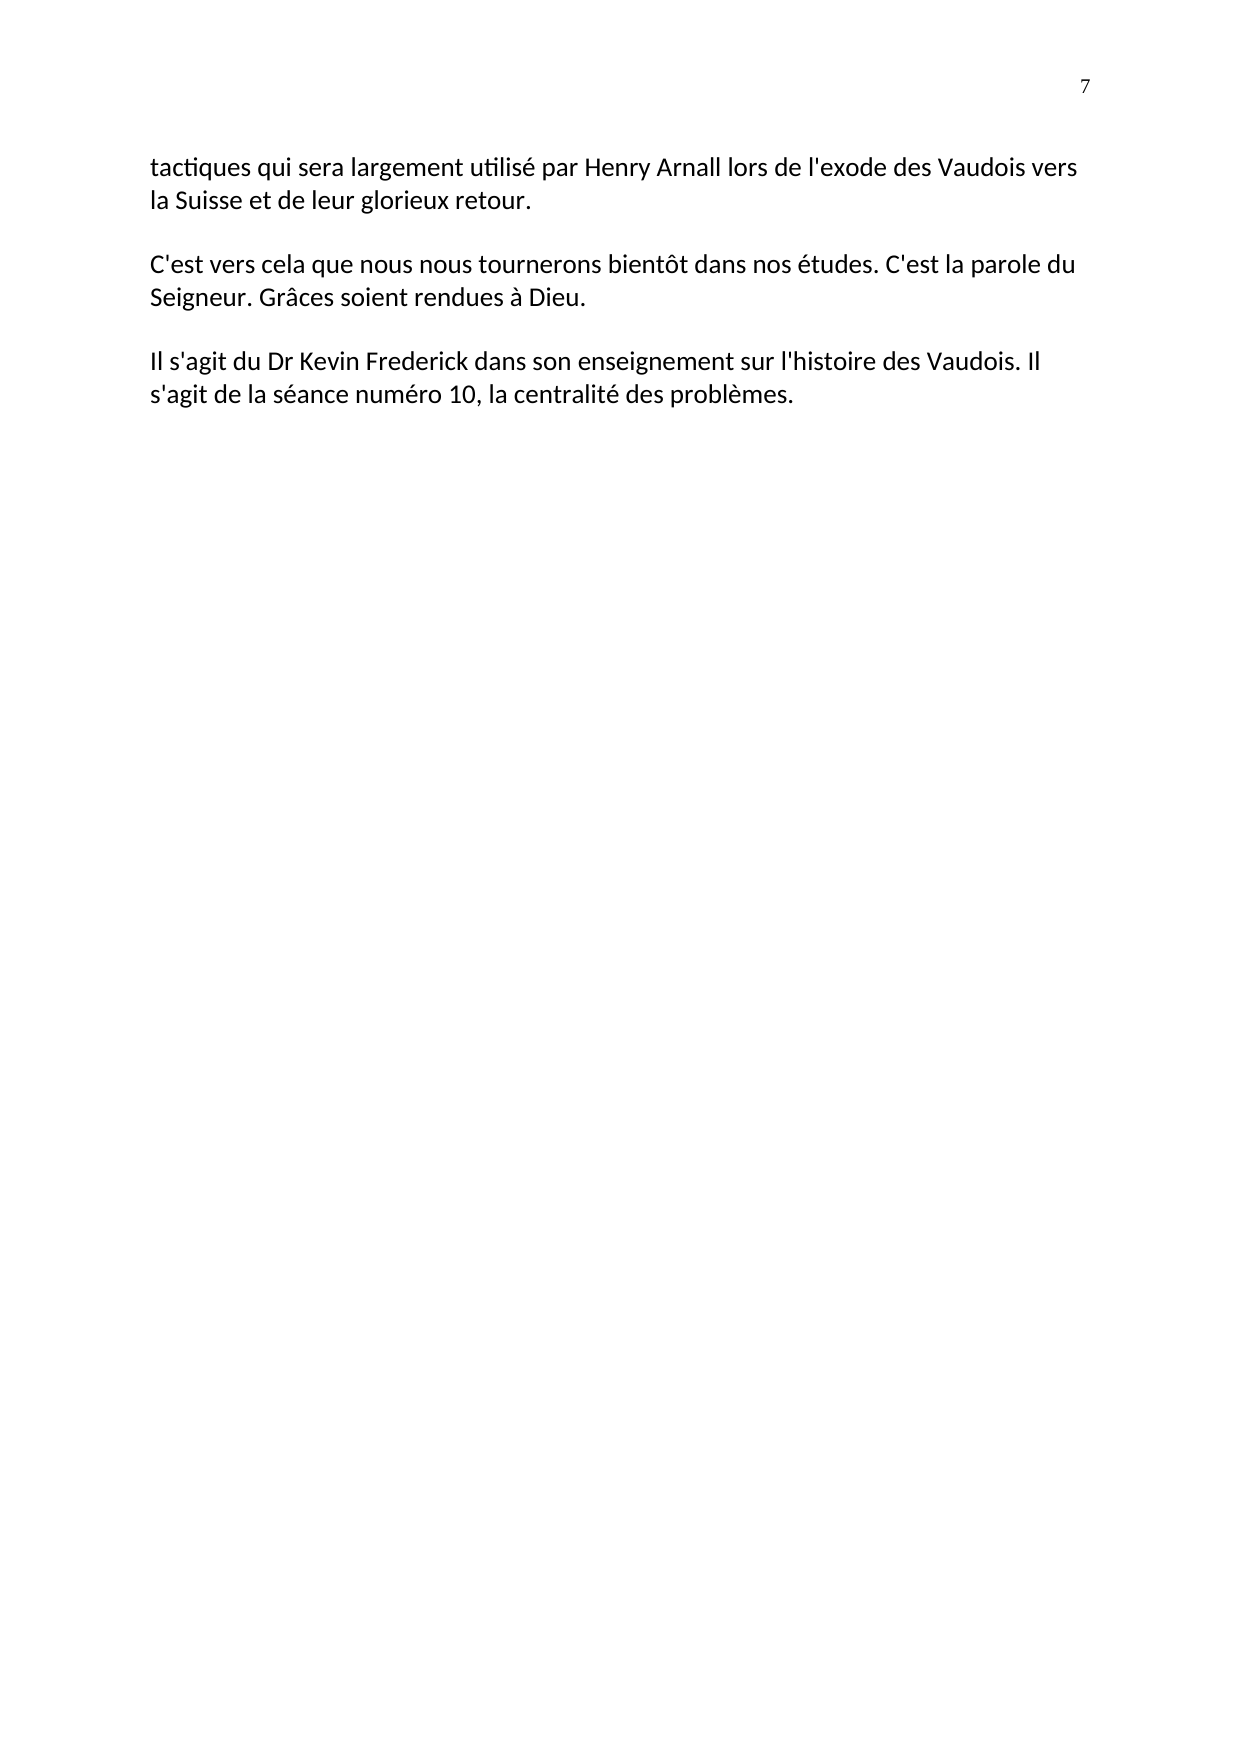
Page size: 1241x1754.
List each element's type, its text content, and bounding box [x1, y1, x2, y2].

text Il s'agit du Dr Kevin Frederick dans son enseignement sur l'histoire des Vaudois. Il s'agit de la séance numéro 10, la centralité des problèmes. [150, 344, 1090, 410]
text C'est vers cela que nous nous tournerons bientôt dans nos études. C'est la parole du Seigneur. Grâces soient rendues à Dieu. [150, 247, 1090, 313]
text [150, 150, 1090, 216]
